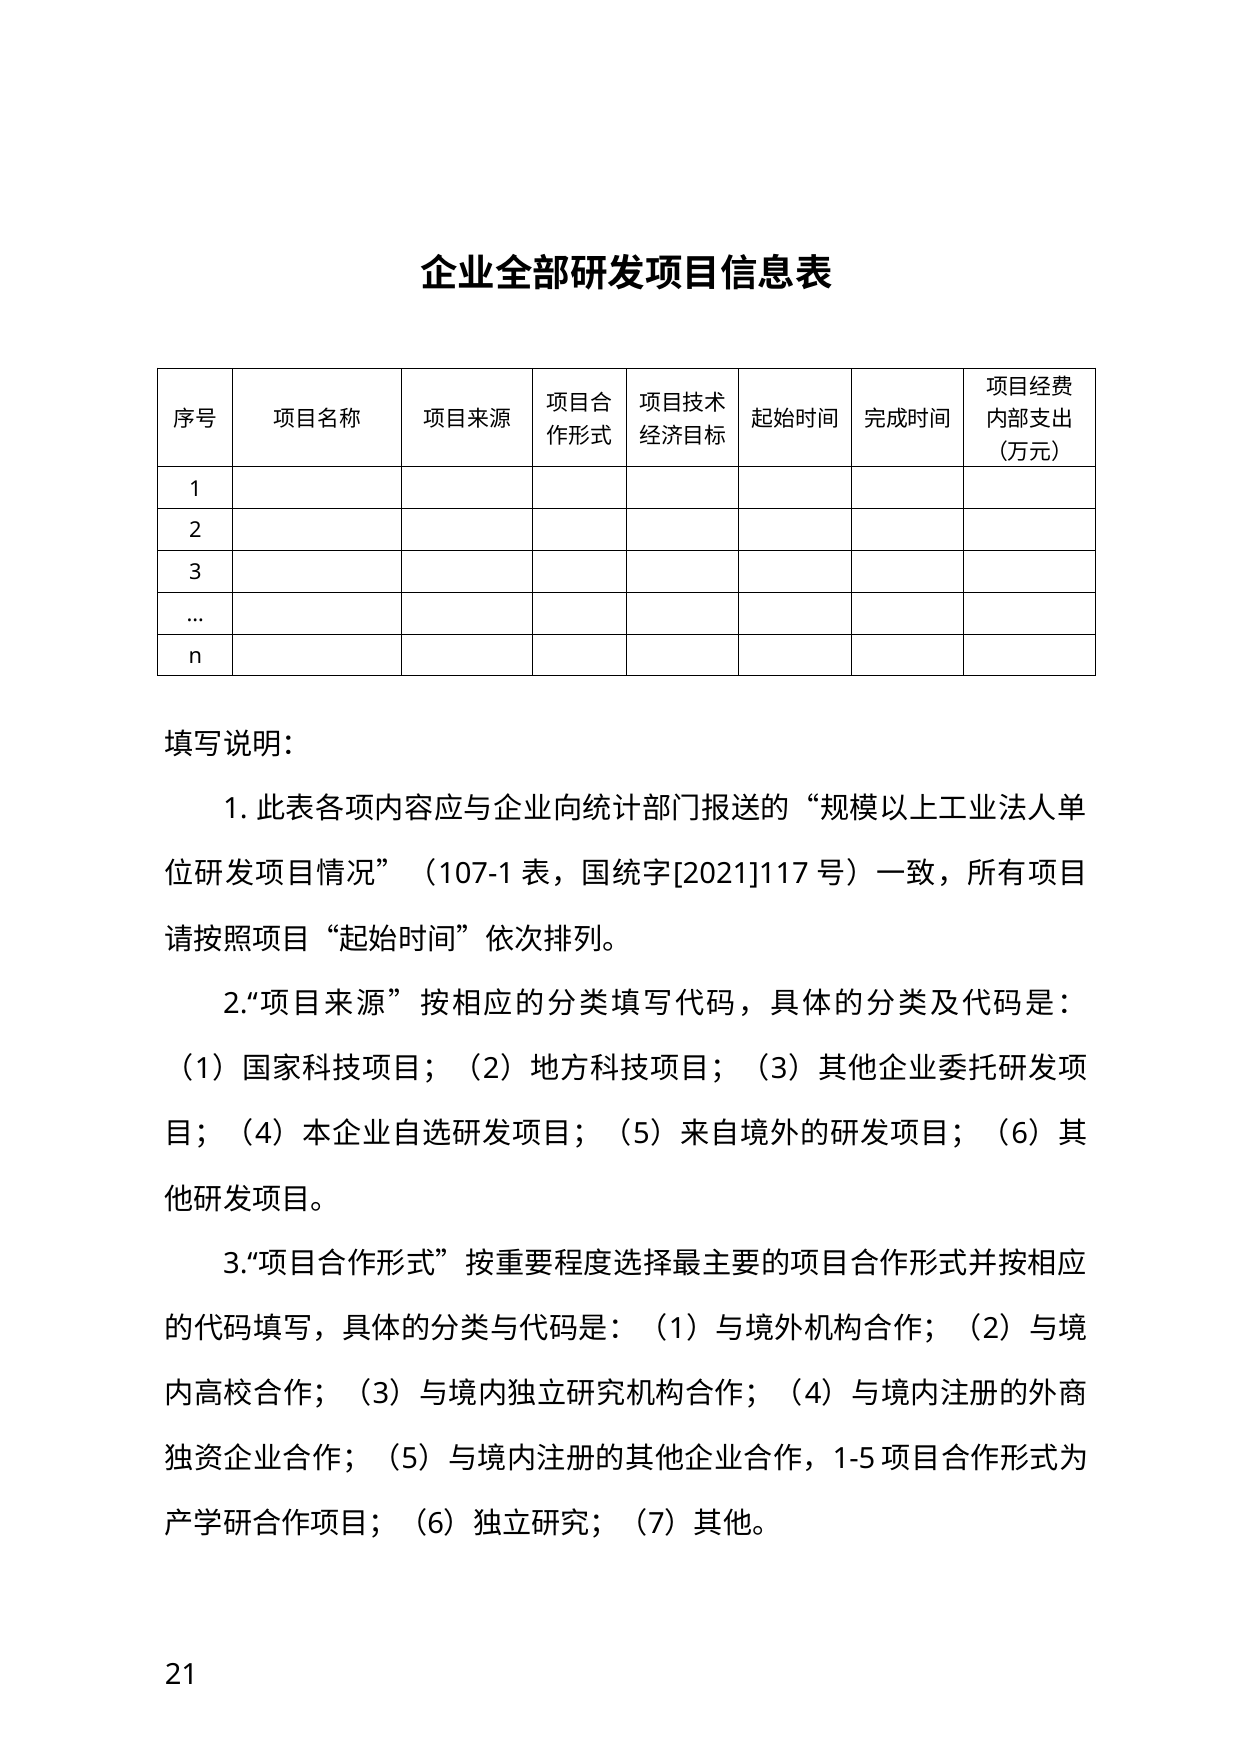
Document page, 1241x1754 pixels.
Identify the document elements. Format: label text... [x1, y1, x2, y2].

table_cell 2 [158, 509, 232, 550]
table_cell [852, 509, 963, 550]
table_cell [739, 593, 851, 633]
table_cell [964, 509, 1095, 550]
table_cell [627, 593, 738, 633]
table_cell n [158, 635, 232, 675]
text 填写说明： [164, 709, 1088, 774]
table_header 项目名称 [233, 369, 401, 466]
table_cell [964, 551, 1095, 592]
table_header 项目经费内部支出（万元） [964, 369, 1095, 466]
table_cell [964, 635, 1095, 675]
table_cell [627, 551, 738, 592]
table_cell [739, 467, 851, 508]
table_header 完成时间 [852, 369, 963, 466]
table_header 起始时间 [739, 369, 851, 466]
table_cell [739, 551, 851, 592]
table_header 项目合作形式 [533, 369, 626, 466]
table_cell [533, 551, 626, 592]
table_cell [402, 509, 532, 550]
table_cell [233, 593, 401, 633]
table_header 项目技术经济目标 [627, 369, 738, 466]
table_cell [402, 635, 532, 675]
table_cell [233, 551, 401, 592]
table_cell [533, 635, 626, 675]
table_cell [533, 593, 626, 633]
table_cell [402, 593, 532, 633]
table_cell [852, 593, 963, 633]
table_cell [627, 509, 738, 550]
table_cell [402, 551, 532, 592]
text 3.“项目合作形式”按重要程度选择最主要的项目合作形式并按相应的代码填写，具体的分类与代码是：（1）与境外机构合作；（2）与境内高校合作；（3）与境内独立研究机构合作；（4）与境内注册的外商独资企业合作；（5）与境内注册的其他企业合作，1-5项目合作形式为产学研合作项目；（6）独立研究；（7）其他。 [164, 1229, 1088, 1554]
table_cell [233, 509, 401, 550]
table_cell [964, 467, 1095, 508]
text 2.“项目来源”按相应的分类填写代码，具体的分类及代码是：（1）国家科技项目；（2）地方科技项目；（3）其他企业委托研发项目；（4）本企业自选研发项目；（5）来自境外的研发项目；（6）其他研发项目。 [164, 969, 1088, 1229]
table_cell [627, 467, 738, 508]
table_cell [739, 635, 851, 675]
table_cell [852, 635, 963, 675]
table_cell [233, 635, 401, 675]
table_cell [964, 593, 1095, 633]
table_cell [533, 509, 626, 550]
table_cell [739, 509, 851, 550]
text 1. 此表各项内容应与企业向统计部门报送的“规模以上工业法人单位研发项目情况”（107-1表，国统字[2021]117号）一致，所有项目请按照项目“起始时间”依次排列。 [164, 774, 1088, 969]
table_cell [852, 467, 963, 508]
table_cell [627, 635, 738, 675]
table_cell 1 [158, 467, 232, 508]
table_cell … [158, 593, 232, 633]
table_header 项目来源 [402, 369, 532, 466]
table_cell [233, 467, 401, 508]
table_cell [533, 467, 626, 508]
table_cell 3 [158, 551, 232, 592]
table_cell [402, 467, 532, 508]
table_cell [852, 551, 963, 592]
text 企业全部研发项目信息表 [164, 237, 1088, 302]
table_header 序号 [158, 369, 232, 466]
